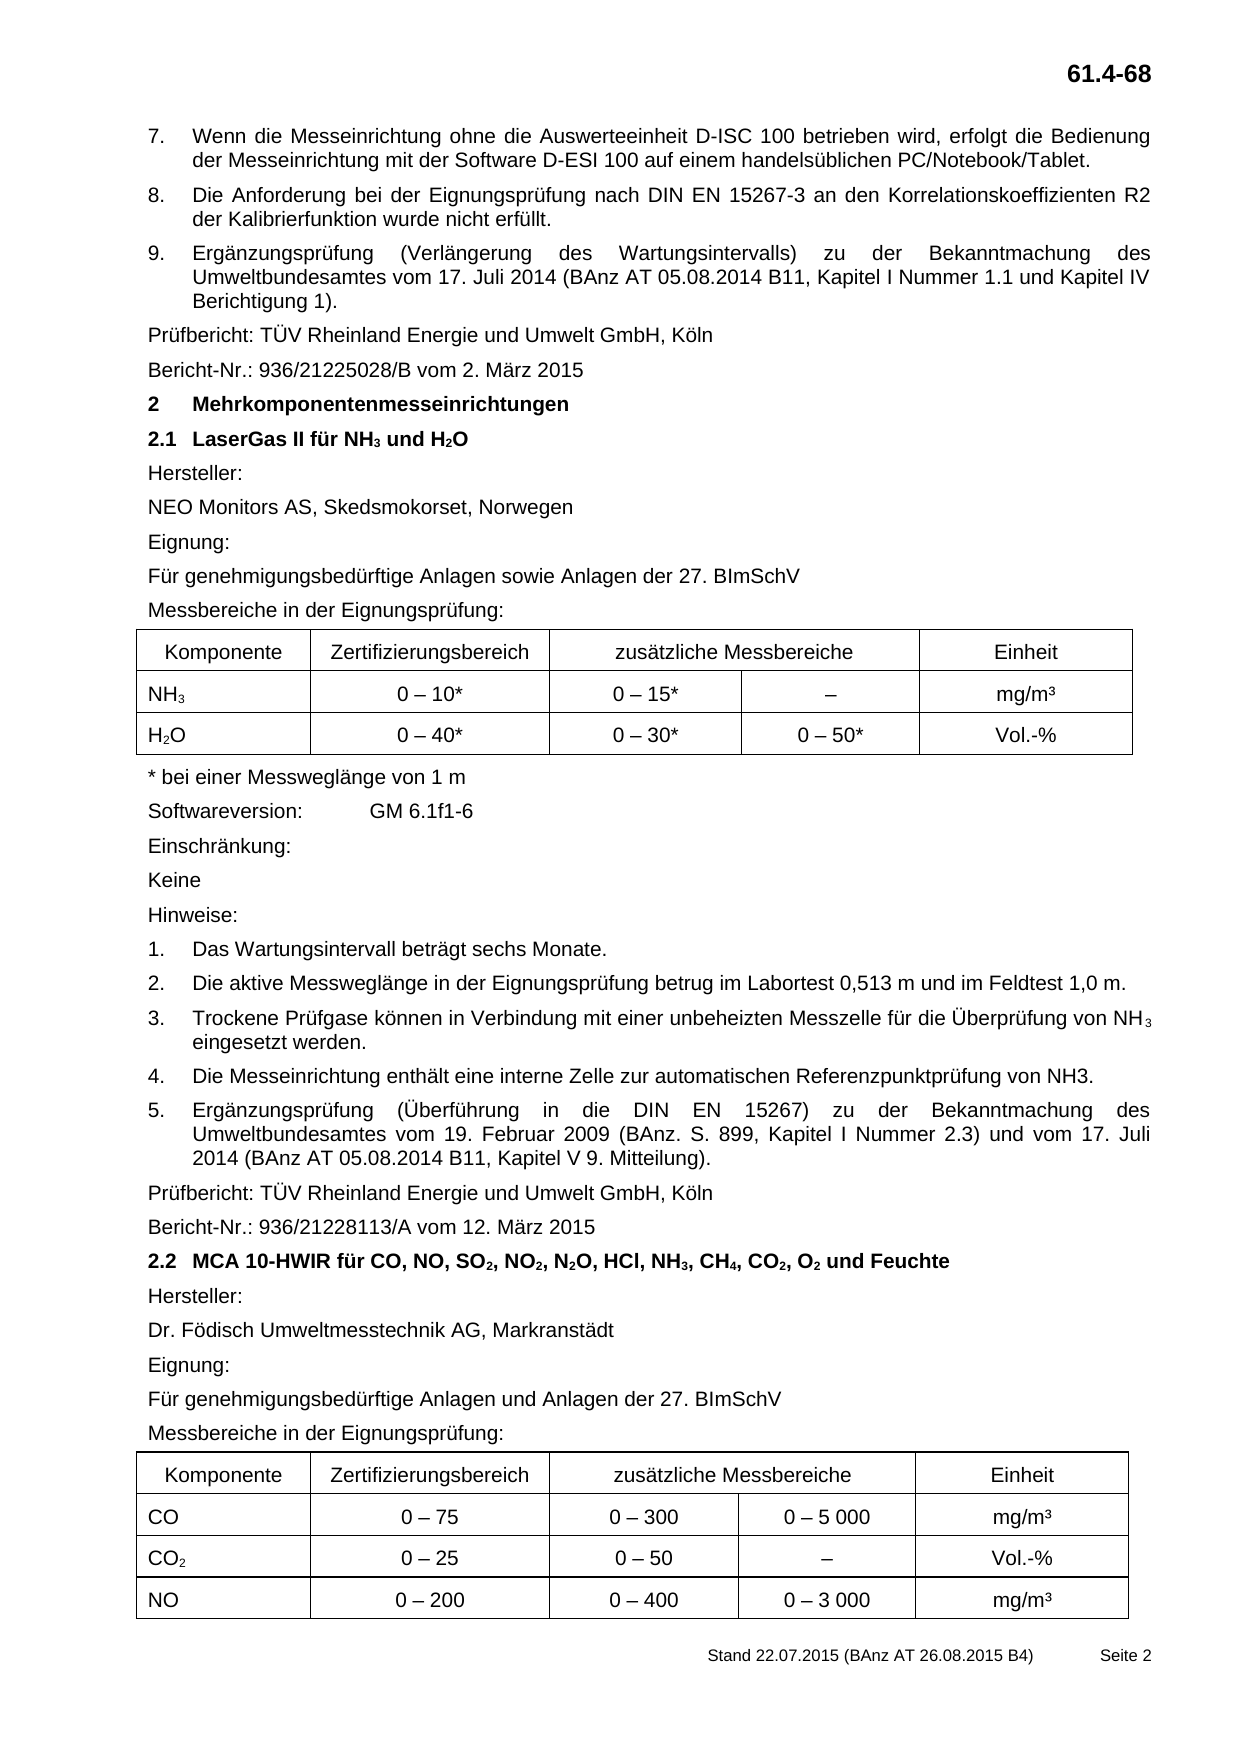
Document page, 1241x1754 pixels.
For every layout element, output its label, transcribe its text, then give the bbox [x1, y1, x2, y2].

text Dr. Födisch Umweltmesstechnik AG, Markranstädt [148, 1318, 1152, 1342]
text Messbereiche in der Eignungsprüfung: [148, 598, 1152, 622]
table_header Komponente [137, 630, 310, 670]
text Eignung: [148, 1352, 1152, 1376]
text 2.2 MCA 10-HWIR für CO, NO, SO2, NO2, N2O, HCl, NH3, CH4, CO2, O2 und Feuchte [148, 1249, 1152, 1273]
table_cell 0 – 40* [311, 713, 549, 753]
text 2. Die aktive Messweglänge in der Eignungsprüfung betrug im Labortest 0,513 m und im Feldtest 1,0 m. [148, 971, 1152, 995]
text Für genehmigungsbedürftige Anlagen sowie Anlagen der 27. BImSchV [148, 564, 1152, 588]
text * bei einer Messweglänge von 1 m [148, 765, 1152, 789]
text Prüfbericht: TÜV Rheinland Energie und Umwelt GmbH, Köln [148, 1181, 1152, 1204]
table_cell H2O [137, 713, 310, 753]
text Hersteller: [148, 1284, 1152, 1308]
table_cell CO [137, 1494, 310, 1535]
text Keine [148, 868, 1152, 892]
table_cell 0 – 10* [311, 671, 549, 712]
table_cell – [739, 1536, 915, 1576]
text 2.1 LaserGas II für NH3 und H2O [148, 426, 1152, 450]
text Bericht-Nr.: 936/21225028/B vom 2. März 2015 [148, 358, 1152, 382]
table_cell 0 – 75 [311, 1494, 549, 1535]
table_header Zertifizierungsbereich [311, 1453, 549, 1493]
table_header Zertifizierungsbereich [311, 630, 549, 670]
table_header Einheit [920, 630, 1132, 670]
table_cell Vol.-% [916, 1536, 1128, 1576]
table_cell 0 – 25 [311, 1536, 549, 1576]
table_cell mg/m³ [916, 1494, 1128, 1535]
text Hinweise: [148, 902, 1152, 926]
text 8. Die Anforderung bei der Eignungsprüfung nach DIN EN 15267-3 an den Korrelationskoeffizienten R2 der Kalibrierfunktion wurde nicht erfüllt. [148, 183, 1152, 231]
table_cell 0 – 400 [550, 1578, 738, 1618]
table_cell 0 – 15* [550, 671, 741, 712]
text 3. Trockene Prüfgase können in Verbindung mit einer unbeheizten Messzelle für die Überprüfung von NH3 eingesetzt werden. [148, 1006, 1152, 1053]
table_cell 0 – 3 000 [739, 1578, 915, 1618]
table_header Komponente [137, 1453, 310, 1493]
table_cell mg/m³ [920, 671, 1132, 712]
table_cell mg/m³ [916, 1578, 1128, 1618]
table_cell NH3 [137, 671, 310, 712]
table_cell 0 – 5 000 [739, 1494, 915, 1535]
text 5. Ergänzungsprüfung (Überführung in die DIN EN 15267) zu der Bekanntmachung des Umweltbundesamtes vom 19. Februar 2009 (BAnz. S. 899, Kapitel I Nummer 2.3) und vom 17. Juli 2014 (BAnz AT 05.08.2014 B11, Kapitel V 9. Mitteilung). [148, 1098, 1152, 1170]
text Softwareversion: GM 6.1f1-6 [148, 799, 1152, 823]
table_cell 0 – 50 [550, 1536, 738, 1576]
table_cell CO2 [137, 1536, 310, 1576]
text 4. Die Messeinrichtung enthält eine interne Zelle zur automatischen Referenzpunktprüfung von NH3. [148, 1064, 1152, 1088]
table_header zusätzliche Messbereiche [550, 630, 919, 670]
table_cell 0 – 300 [550, 1494, 738, 1535]
table_header zusätzliche Messbereiche [550, 1453, 915, 1493]
table_cell 0 – 30* [550, 713, 741, 753]
text NEO Monitors AS, Skedsmokorset, Norwegen [148, 495, 1152, 519]
text Für genehmigungsbedürftige Anlagen und Anlagen der 27. BImSchV [148, 1387, 1152, 1411]
text Messbereiche in der Eignungsprüfung: [148, 1421, 1152, 1445]
table_cell Vol.-% [920, 713, 1132, 753]
text Eignung: [148, 529, 1152, 553]
table_header Einheit [916, 1453, 1128, 1493]
text 9. Ergänzungsprüfung (Verlängerung des Wartungsintervalls) zu der Bekanntmachung des Umweltbundesamtes vom 17. Juli 2014 (BAnz AT 05.08.2014 B11, Kapitel I Nummer 1.1 und Kapitel IV Berichtigung 1). [148, 241, 1152, 313]
text 1. Das Wartungsintervall beträgt sechs Monate. [148, 937, 1152, 961]
table_cell NO [137, 1578, 310, 1618]
table_cell – [742, 671, 919, 712]
text Prüfbericht: TÜV Rheinland Energie und Umwelt GmbH, Köln [148, 323, 1152, 347]
text Bericht-Nr.: 936/21228113/A vom 12. März 2015 [148, 1215, 1152, 1239]
text Hersteller: [148, 461, 1152, 485]
text 2 Mehrkomponentenmesseinrichtungen [148, 392, 1152, 416]
table_cell 0 – 200 [311, 1578, 549, 1618]
table_cell 0 – 50* [742, 713, 919, 753]
text 7. Wenn die Messeinrichtung ohne die Auswerteeinheit D-ISC 100 betrieben wird, erfolgt die Bedienung der Messeinrichtung mit der Software D-ESI 100 auf einem handelsüblichen PC/Notebook/Tablet. [148, 124, 1152, 172]
text Einschränkung: [148, 834, 1152, 858]
